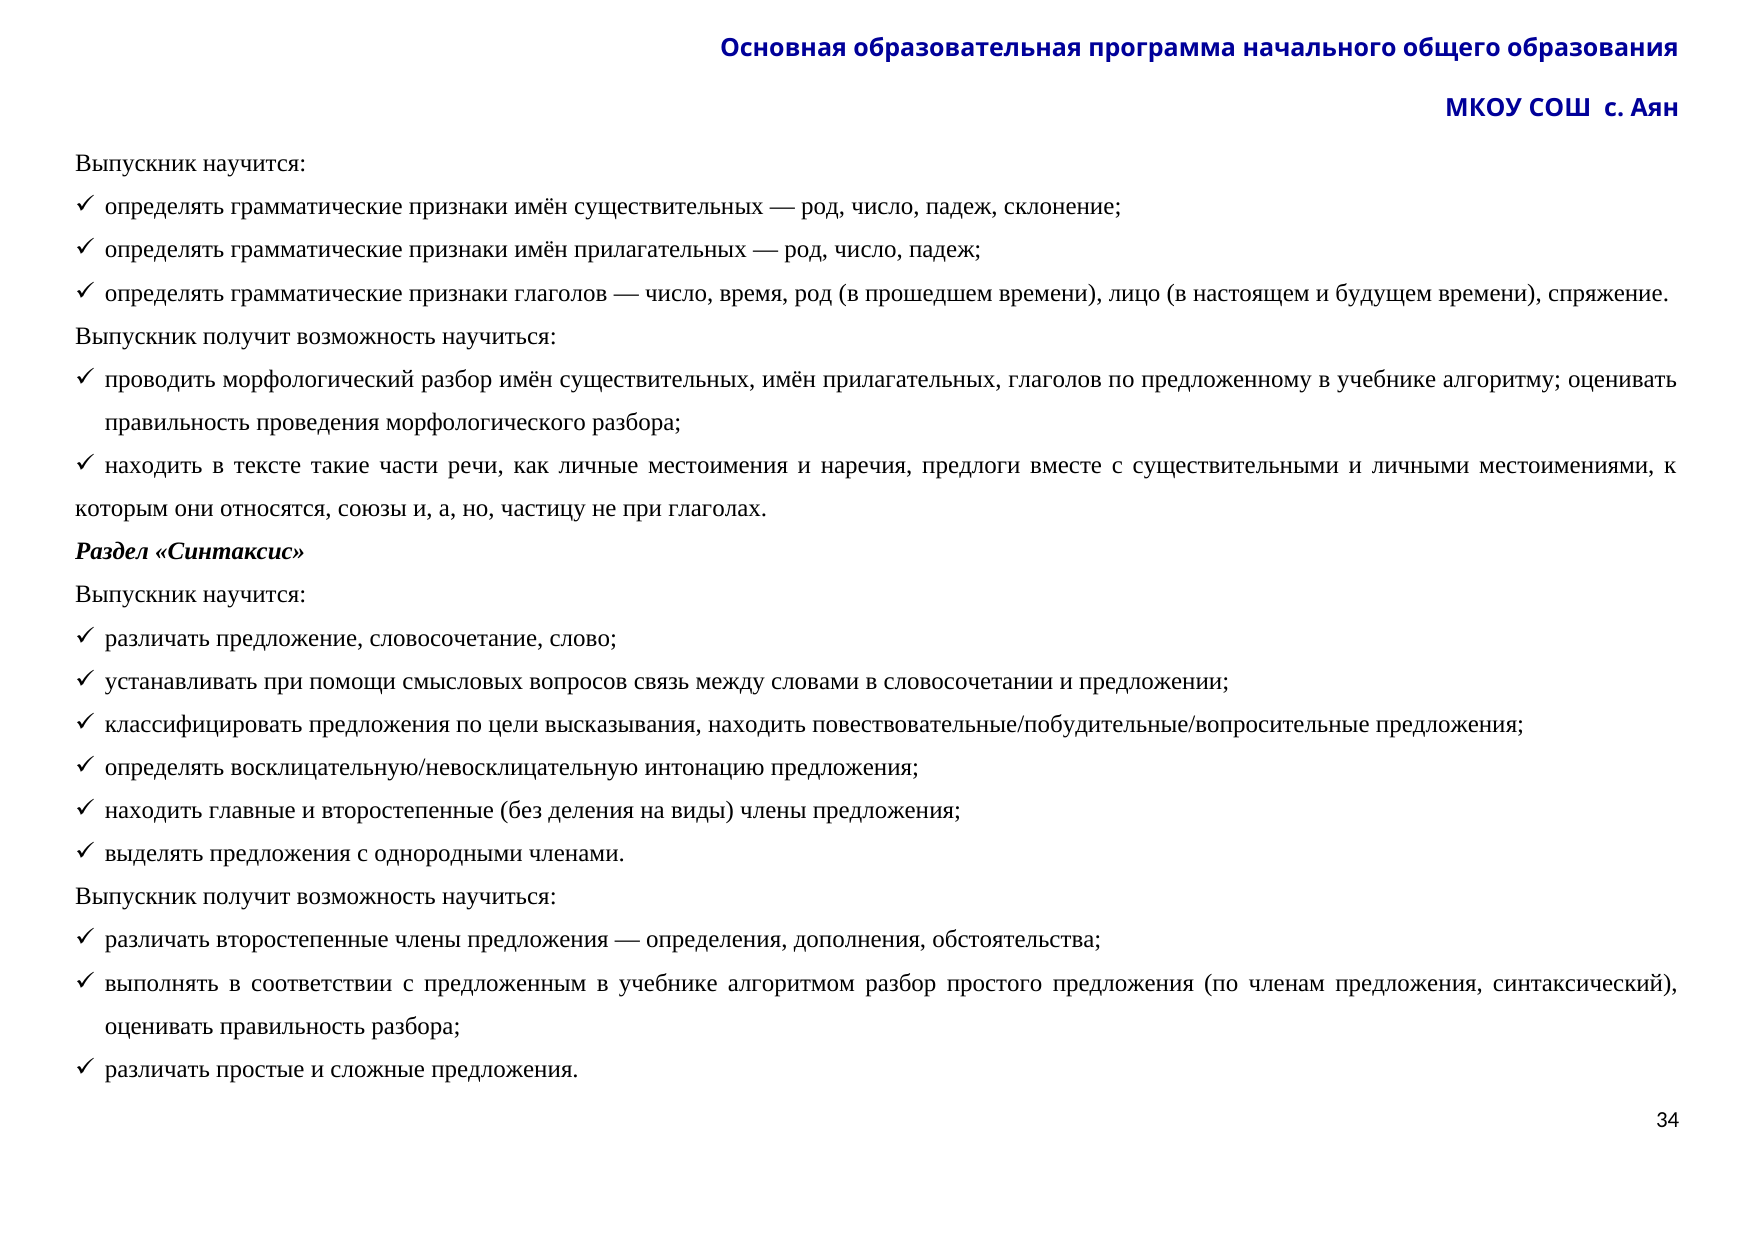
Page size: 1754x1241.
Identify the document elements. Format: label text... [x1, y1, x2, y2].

list различать предложение, словосочетание, слово; [75, 623, 1679, 651]
text Выпускник научится: [75, 148, 1679, 177]
list устанавливать при помощи смысловых вопросов связь между словами в словосочетании и предложении; [75, 666, 1679, 694]
text Выпускник получит возможность научиться: [75, 881, 1679, 910]
list определять грамматические признаки глаголов — число, время, род (в прошедшем времени), лицо (в настоящем и будущем времени), спряжение. [75, 278, 1679, 306]
list различать простые и сложные предложения. [75, 1054, 1679, 1083]
list находить главные и второстепенные (без деления на виды) члены предложения; [75, 795, 1679, 824]
text Выпускник научится: [75, 579, 1679, 608]
list выделять предложения с однородными членами. [75, 838, 1679, 867]
list классифицировать предложения по цели высказывания, находить повествовательные/побудительные/вопросительные предложения; [75, 709, 1679, 738]
text Раздел «Синтаксис» [75, 536, 1679, 565]
list проводить морфологический разбор имён существительных, имён прилагательных, глаголов по предложенному в учебнике алгоритму; оценивать правильность проведения морфологического разбора; [75, 364, 1679, 436]
list различать второстепенные члены предложения — определения, дополнения, обстоятельства; [75, 924, 1679, 953]
list выполнять в соответствии с предложенным в учебнике алгоритмом разбор простого предложения (по членам предложения, синтаксический), оценивать правильность разбора; [75, 968, 1679, 1039]
list находить в тексте такие части речи, как личные местоимения и наречия, предлоги вместе с существительными и личными местоимениями, к которым они относятся, союзы и, а, но, частицу не при глаголах. [75, 450, 1679, 522]
list определять грамматические признаки имён прилагательных — род, число, падеж; [75, 234, 1679, 263]
list определять грамматические признаки имён существительных — род, число, падеж, склонение; [75, 191, 1679, 220]
list определять восклицательную/невосклицательную интонацию предложения; [75, 752, 1679, 781]
text Выпускник получит возможность научиться: [75, 321, 1679, 349]
